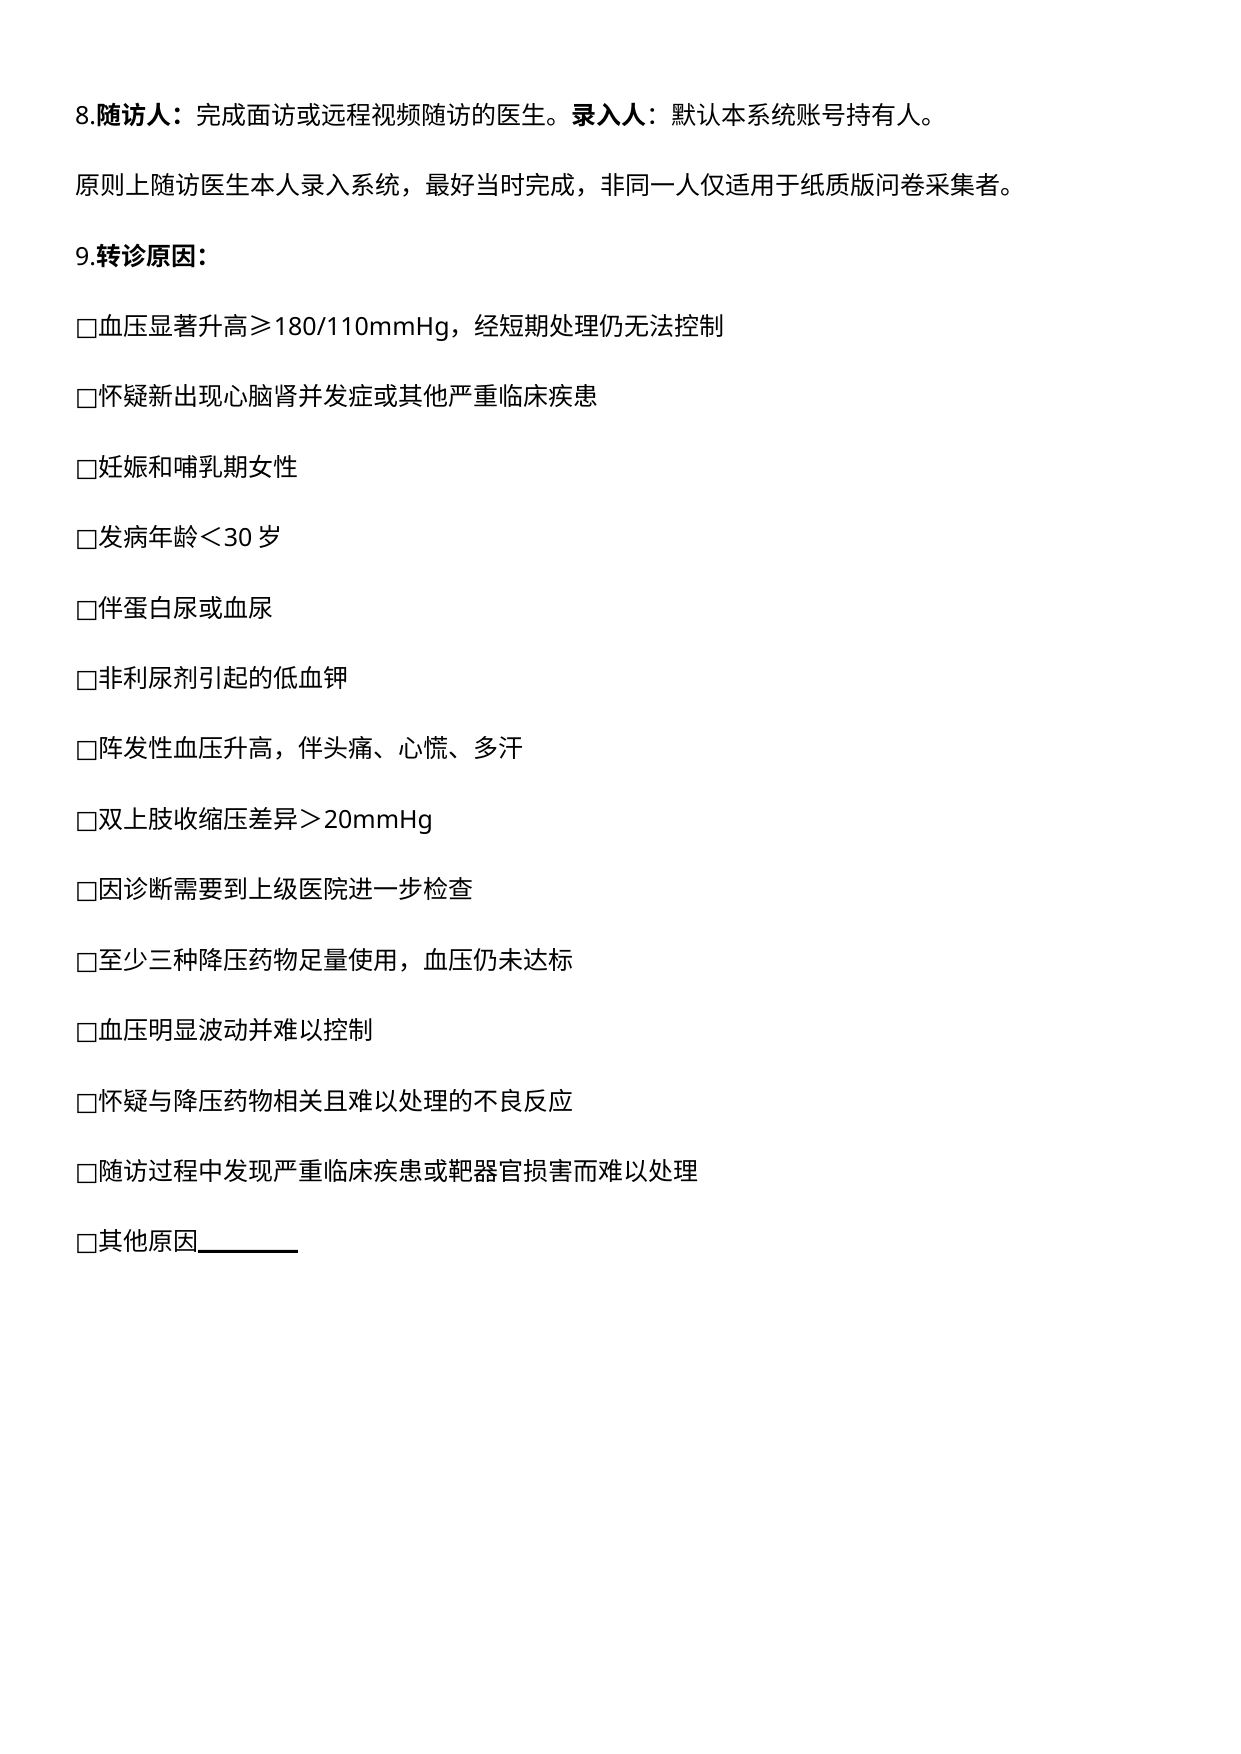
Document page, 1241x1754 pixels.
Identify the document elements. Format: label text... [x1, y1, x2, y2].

text □随访过程中发现严重临床疾患或靶器官损害而难以处理 [75, 1137, 1165, 1202]
text □怀疑与降压药物相关且难以处理的不良反应 [75, 1067, 1165, 1132]
text □伴蛋白尿或血尿 [75, 574, 1165, 639]
text □怀疑新出现心脑肾并发症或其他严重临床疾患 [75, 362, 1165, 427]
text □阵发性血压升高，伴头痛、心慌、多汗 [75, 714, 1165, 779]
text □至少三种降压药物足量使用，血压仍未达标 [75, 926, 1165, 991]
text 8.随访人：完成面访或远程视频随访的医生。录入人：默认本系统账号持有人。 [75, 81, 1165, 146]
text 原则上随访医生本人录入系统，最好当时完成，非同一人仅适用于纸质版问卷采集者。 [75, 151, 1165, 216]
text □其他原因▁▁▁▁ [75, 1207, 1165, 1272]
text □血压明显波动并难以控制 [75, 996, 1165, 1061]
text □非利尿剂引起的低血钾 [75, 644, 1165, 709]
text □双上肢收缩压差异＞20mmHg [75, 785, 1165, 850]
text □妊娠和哺乳期女性 [75, 433, 1165, 498]
text □发病年龄＜30岁 [75, 503, 1165, 568]
text 9.转诊原因： [75, 222, 1165, 287]
text □因诊断需要到上级医院进一步检查 [75, 855, 1165, 920]
text □血压显著升高≥180/110mmHg，经短期处理仍无法控制 [75, 292, 1165, 357]
